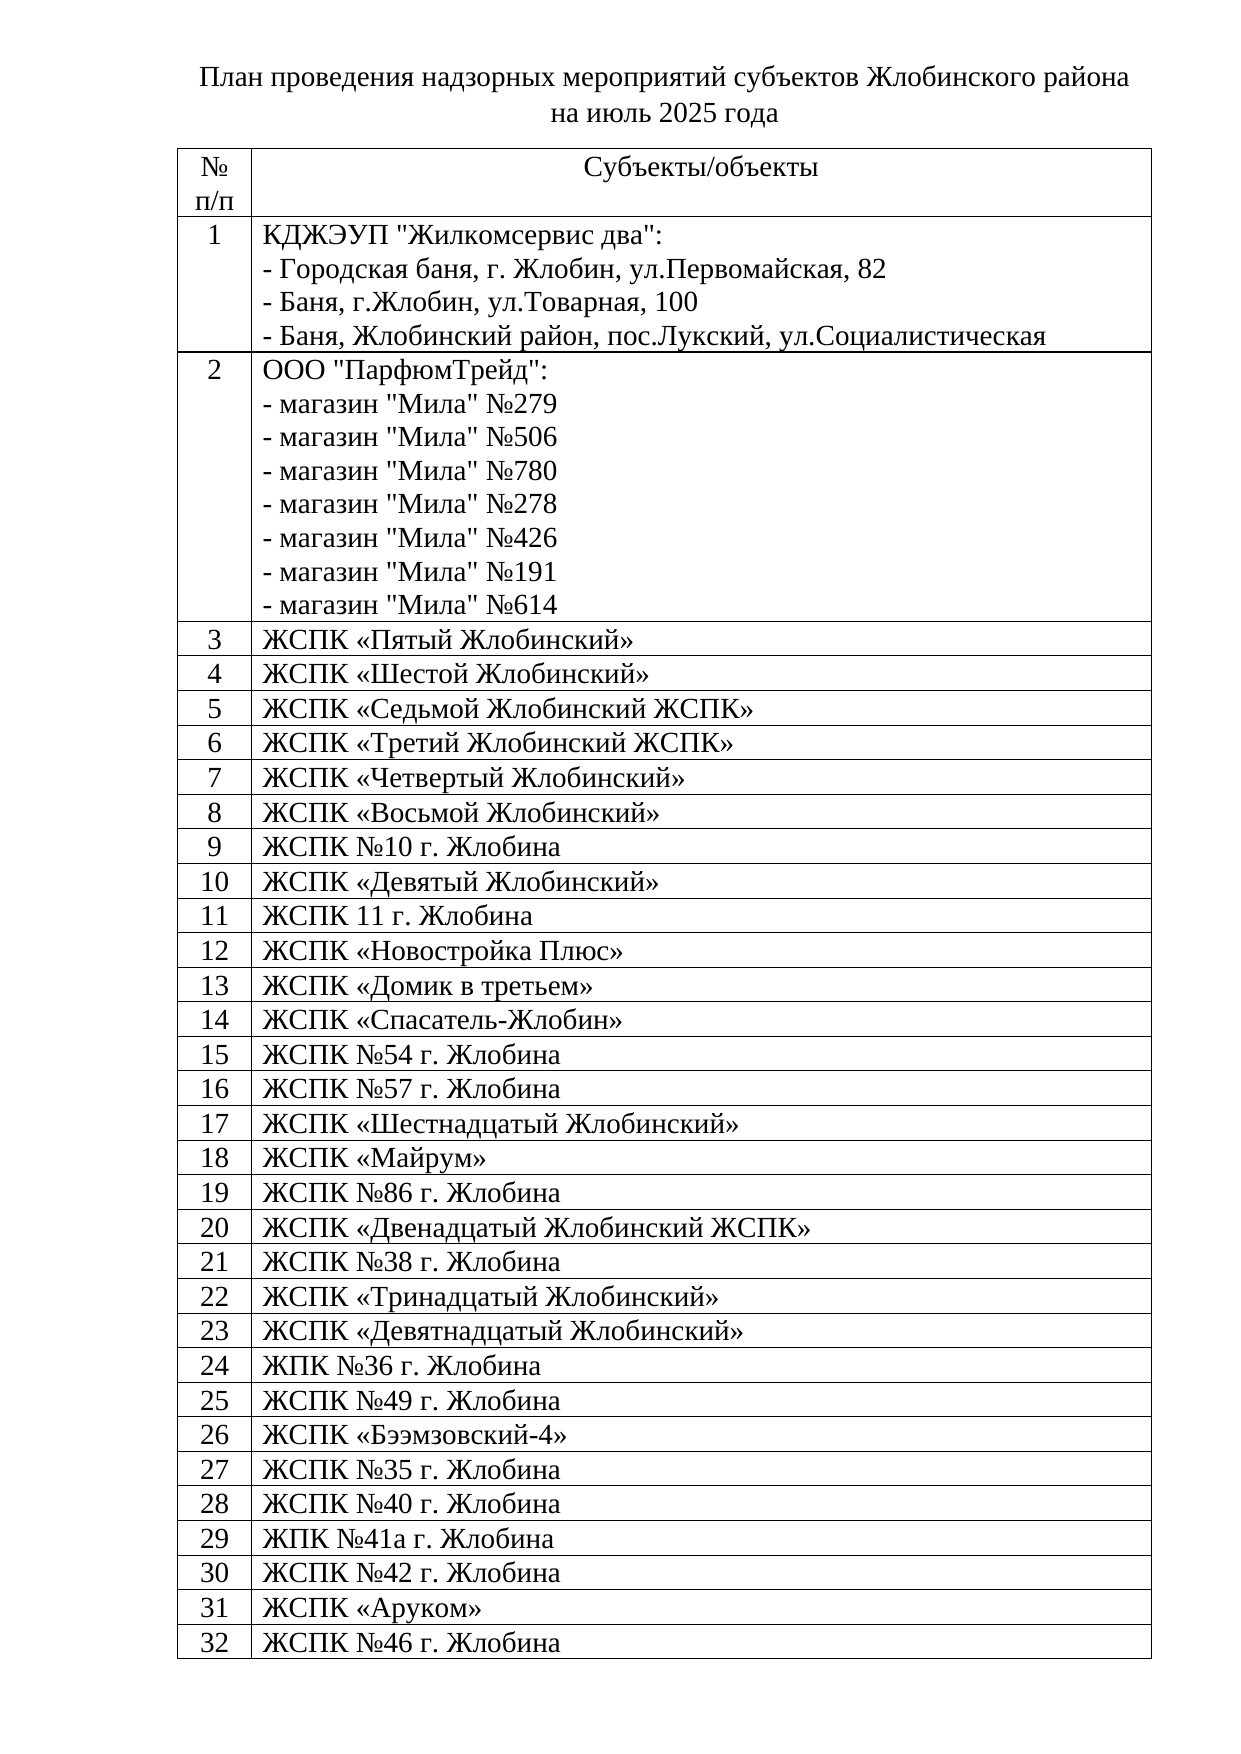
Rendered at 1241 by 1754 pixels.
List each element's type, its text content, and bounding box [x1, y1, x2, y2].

table_cell 1 [178, 217, 251, 351]
table_cell 28 [178, 1486, 251, 1520]
table_cell ЖСПК №35 г. Жлобина [252, 1452, 1151, 1485]
table_cell 17 [178, 1106, 251, 1139]
table_cell ЖСПК «Аруком» [252, 1590, 1151, 1624]
table_cell 9 [178, 829, 251, 863]
table_cell КДЖЭУП "Жилкомсервис два": - Городская баня, г. Жлобин, ул.Первомайская, 82 - Баня, г.Жлобин, ул.Товарная, 100 - Баня, Жлобинский район, пос.Лукский, ул.Социалистическая [252, 217, 1151, 351]
table_cell 31 [178, 1590, 251, 1624]
table_cell 7 [178, 760, 251, 794]
table_cell ЖСПК «Четвертый Жлобинский» [252, 760, 1151, 794]
table_cell ЖПК №41а г. Жлобина [252, 1521, 1151, 1554]
table_cell 10 [178, 864, 251, 897]
table_cell ЖСПК «Тринадцатый Жлобинский» [252, 1279, 1151, 1312]
table_cell ЖСПК «Третий Жлобинский ЖСПК» [252, 726, 1151, 759]
table_cell 18 [178, 1141, 251, 1174]
table_cell 2 [178, 353, 251, 621]
table_cell ЖСПК «Восьмой Жлобинский» [252, 795, 1151, 828]
table_cell 15 [178, 1037, 251, 1070]
table_cell 19 [178, 1175, 251, 1209]
table_cell ЖСПК «Шестнадцатый Жлобинский» [252, 1106, 1151, 1139]
table_cell ЖПК №36 г. Жлобина [252, 1348, 1151, 1382]
table_cell ЖСПК №54 г. Жлобина [252, 1037, 1151, 1070]
table_cell 6 [178, 726, 251, 759]
table_cell ЖСПК №40 г. Жлобина [252, 1486, 1151, 1520]
table_cell 13 [178, 968, 251, 1001]
table_cell 22 [178, 1279, 251, 1312]
table_cell 16 [178, 1071, 251, 1105]
text на июль 2025 года [177, 95, 1152, 129]
table_cell 32 [178, 1625, 251, 1658]
table_cell ЖСПК «Новостройка Плюс» [252, 933, 1151, 967]
table_cell 24 [178, 1348, 251, 1382]
table_cell ЖСПК «Шестой Жлобинский» [252, 656, 1151, 690]
table_cell ЖСПК №57 г. Жлобина [252, 1071, 1151, 1105]
table_cell ЖСПК «Девятый Жлобинский» [252, 864, 1151, 897]
table_header Субъекты/объекты [252, 149, 1151, 216]
table_cell 14 [178, 1002, 251, 1036]
table_cell ЖСПК №10 г. Жлобина [252, 829, 1151, 863]
table_cell 21 [178, 1244, 251, 1278]
table_cell 11 [178, 899, 251, 932]
table_cell ЖСПК №46 г. Жлобина [252, 1625, 1151, 1658]
table_cell ЖСПК «Домик в третьем» [252, 968, 1151, 1001]
table_cell 20 [178, 1210, 251, 1243]
table_cell ЖСПК №38 г. Жлобина [252, 1244, 1151, 1278]
table_cell ЖСПК «Седьмой Жлобинский ЖСПК» [252, 691, 1151, 724]
table_cell ЖСПК «Бээмзовский-4» [252, 1417, 1151, 1451]
table_cell 4 [178, 656, 251, 690]
table_cell 30 [178, 1556, 251, 1589]
table_cell 29 [178, 1521, 251, 1554]
table_cell ЖСПК «Девятнадцатый Жлобинский» [252, 1314, 1151, 1347]
table_cell ЖСПК №86 г. Жлобина [252, 1175, 1151, 1209]
table_cell ЖСПК «Двенадцатый Жлобинский ЖСПК» [252, 1210, 1151, 1243]
table_cell ЖСПК «Пятый Жлобинский» [252, 622, 1151, 655]
table_cell ООО "ПарфюмТрейд": - магазин "Мила" №279 - магазин "Мила" №506 - магазин "Мила" №780 - магазин "Мила" №278 - магазин "Мила" №426 - магазин "Мила" №191 - магазин "Мила" №614 [252, 353, 1151, 621]
table_cell 8 [178, 795, 251, 828]
text План проведения надзорных мероприятий субъектов Жлобинского района [177, 59, 1152, 93]
table_cell ЖСПК 11 г. Жлобина [252, 899, 1151, 932]
table_cell ЖСПК «Майрум» [252, 1141, 1151, 1174]
table_cell 5 [178, 691, 251, 724]
table_cell 3 [178, 622, 251, 655]
table_cell ЖСПК №49 г. Жлобина [252, 1383, 1151, 1416]
table_header № п/п [178, 149, 251, 216]
table_cell 25 [178, 1383, 251, 1416]
table_cell ЖСПК №42 г. Жлобина [252, 1556, 1151, 1589]
table_cell 26 [178, 1417, 251, 1451]
table_cell 12 [178, 933, 251, 967]
table_cell 27 [178, 1452, 251, 1485]
table_cell ЖСПК «Спасатель-Жлобин» [252, 1002, 1151, 1036]
table_cell 23 [178, 1314, 251, 1347]
